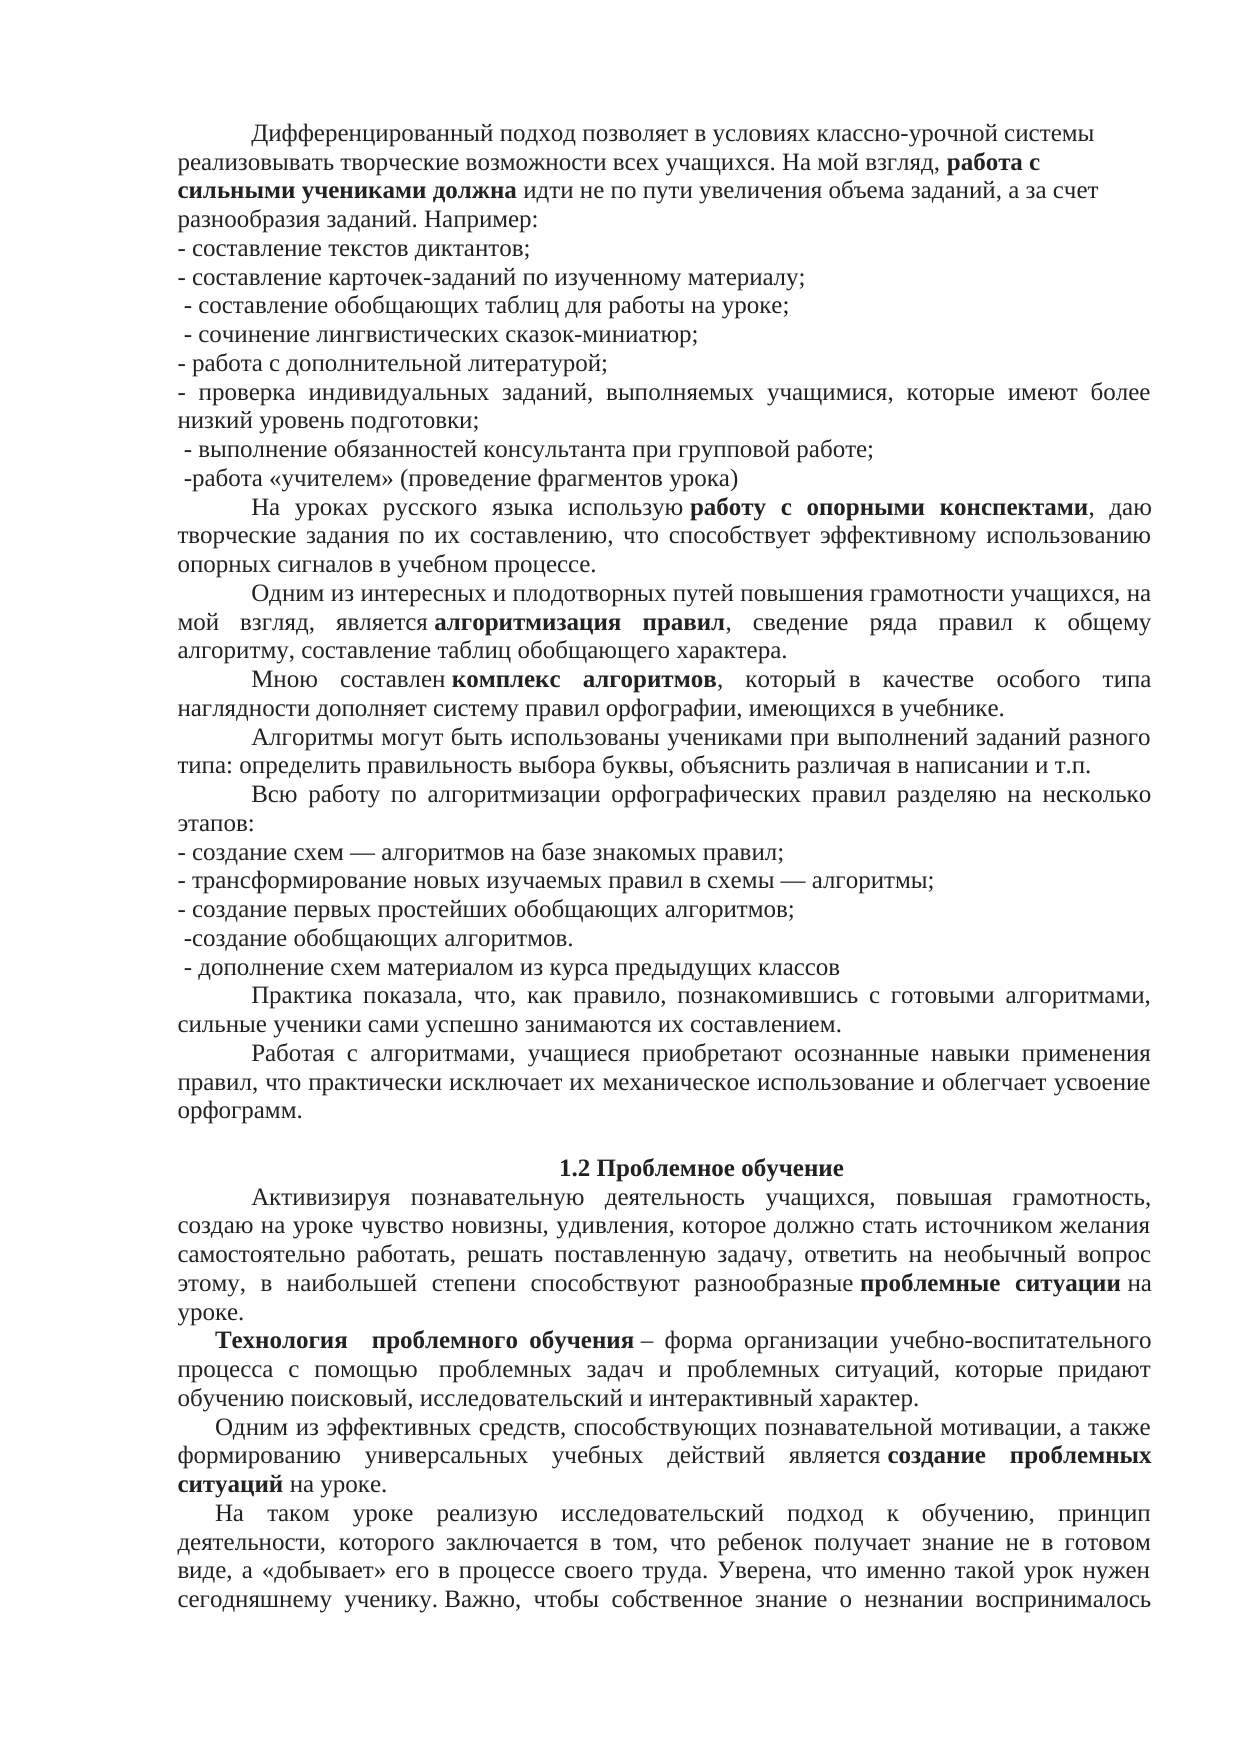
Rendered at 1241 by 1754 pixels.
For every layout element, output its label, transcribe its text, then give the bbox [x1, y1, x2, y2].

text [177, 1498, 1152, 1613]
text - составление текстов диктантов; [177, 233, 1152, 262]
text Алгоритмы могут быть использованы учениками при выполнений заданий разного типа: определить правильность выбора буквы, объяснить различая в написании и т.п. [177, 722, 1152, 779]
text На уроках русского языка использую работу с опорными конспектами, даю творческие задания по их составлению, что способствует эффективному использованию опорных сигналов в учебном процессе. [177, 492, 1152, 578]
text Одним из эффективных средств, способствующих познавательной мотивации, а также формированию универсальных учебных действий является создание проблемных ситуаций на уроке. [177, 1412, 1152, 1498]
text Одним из интересных и плодотворных путей повышения грамотности учащихся, на мой взгляд, является алгоритмизация правил, сведение ряда правил к общему алгоритму, составление таблиц обобщающего характера. [177, 578, 1152, 664]
text - составление карточек-заданий по изученному материалу; [177, 262, 1152, 291]
text Активизируя познавательную деятельность учащихся, повышая грамотность, создаю на уроке чувство новизны, удивления, которое должно стать источником желания самостоятельно работать, решать поставленную задачу, ответить на необычный вопрос этому, в наибольшей степени способствуют разнообразные проблемные ситуации на уроке. [177, 1182, 1152, 1326]
text - выполнение обязанностей консультанта при групповой работе; [177, 434, 1152, 463]
text - трансформирование новых изучаемых правил в схемы — алгоритмы; [177, 866, 1152, 894]
text - работа с дополнительной литературой; [177, 348, 1152, 377]
text Работая с алгоритмами, учащиеся приобретают осознанные навыки применения правил, что практически исключает их механическое использование и облегчает усвоение орфограмм. [177, 1038, 1152, 1124]
text Всю работу по алгоритмизации орфографических правил разделяю на несколько этапов: [177, 779, 1152, 837]
text 1.2 Проблемное обучение [177, 1153, 1152, 1182]
text - создание первых простейших обобщающих алгоритмов; [177, 894, 1152, 923]
text Технология проблемного обучения – форма организации учебно-воспитательного процесса с помощью проблемных задач и проблемных ситуаций, которые придают обучению поисковый, исследовательский и интерактивный характер. [177, 1326, 1152, 1412]
text Мною составлен комплекс алгоритмов, который в качестве особого типа наглядности дополняет систему правил орфографии, имеющихся в учебнике. [177, 664, 1152, 722]
text - создание схем — алгоритмов на базе знакомых правил; [177, 837, 1152, 866]
text - проверка индивидуальных заданий, выполняемых учащимися, которые имеют более низкий уровень подготовки; [177, 377, 1152, 434]
text -создание обобщающих алгоритмов. [177, 923, 1152, 952]
text - сочинение лингвистических сказок-миниатюр; [177, 319, 1152, 348]
text - составление обобщающих таблиц для работы на уроке; [177, 291, 1152, 319]
text Дифференцированный подход позволяет в условиях классно-урочной системы реализовывать творческие возможности всех учащихся. На мой взгляд, работа с сильными учениками должна идти не по пути увеличения объема заданий, а за счет разнообразия заданий. Например: [177, 118, 1152, 233]
text Практика показала, что, как правило, познакомившись с готовыми алгоритмами, сильные ученики сами успешно занимаются их составлением. [177, 981, 1152, 1038]
text - дополнение схем материалом из курса предыдущих классов [177, 952, 1152, 981]
text -работа «учителем» (проведение фрагментов урока) [177, 463, 1152, 492]
